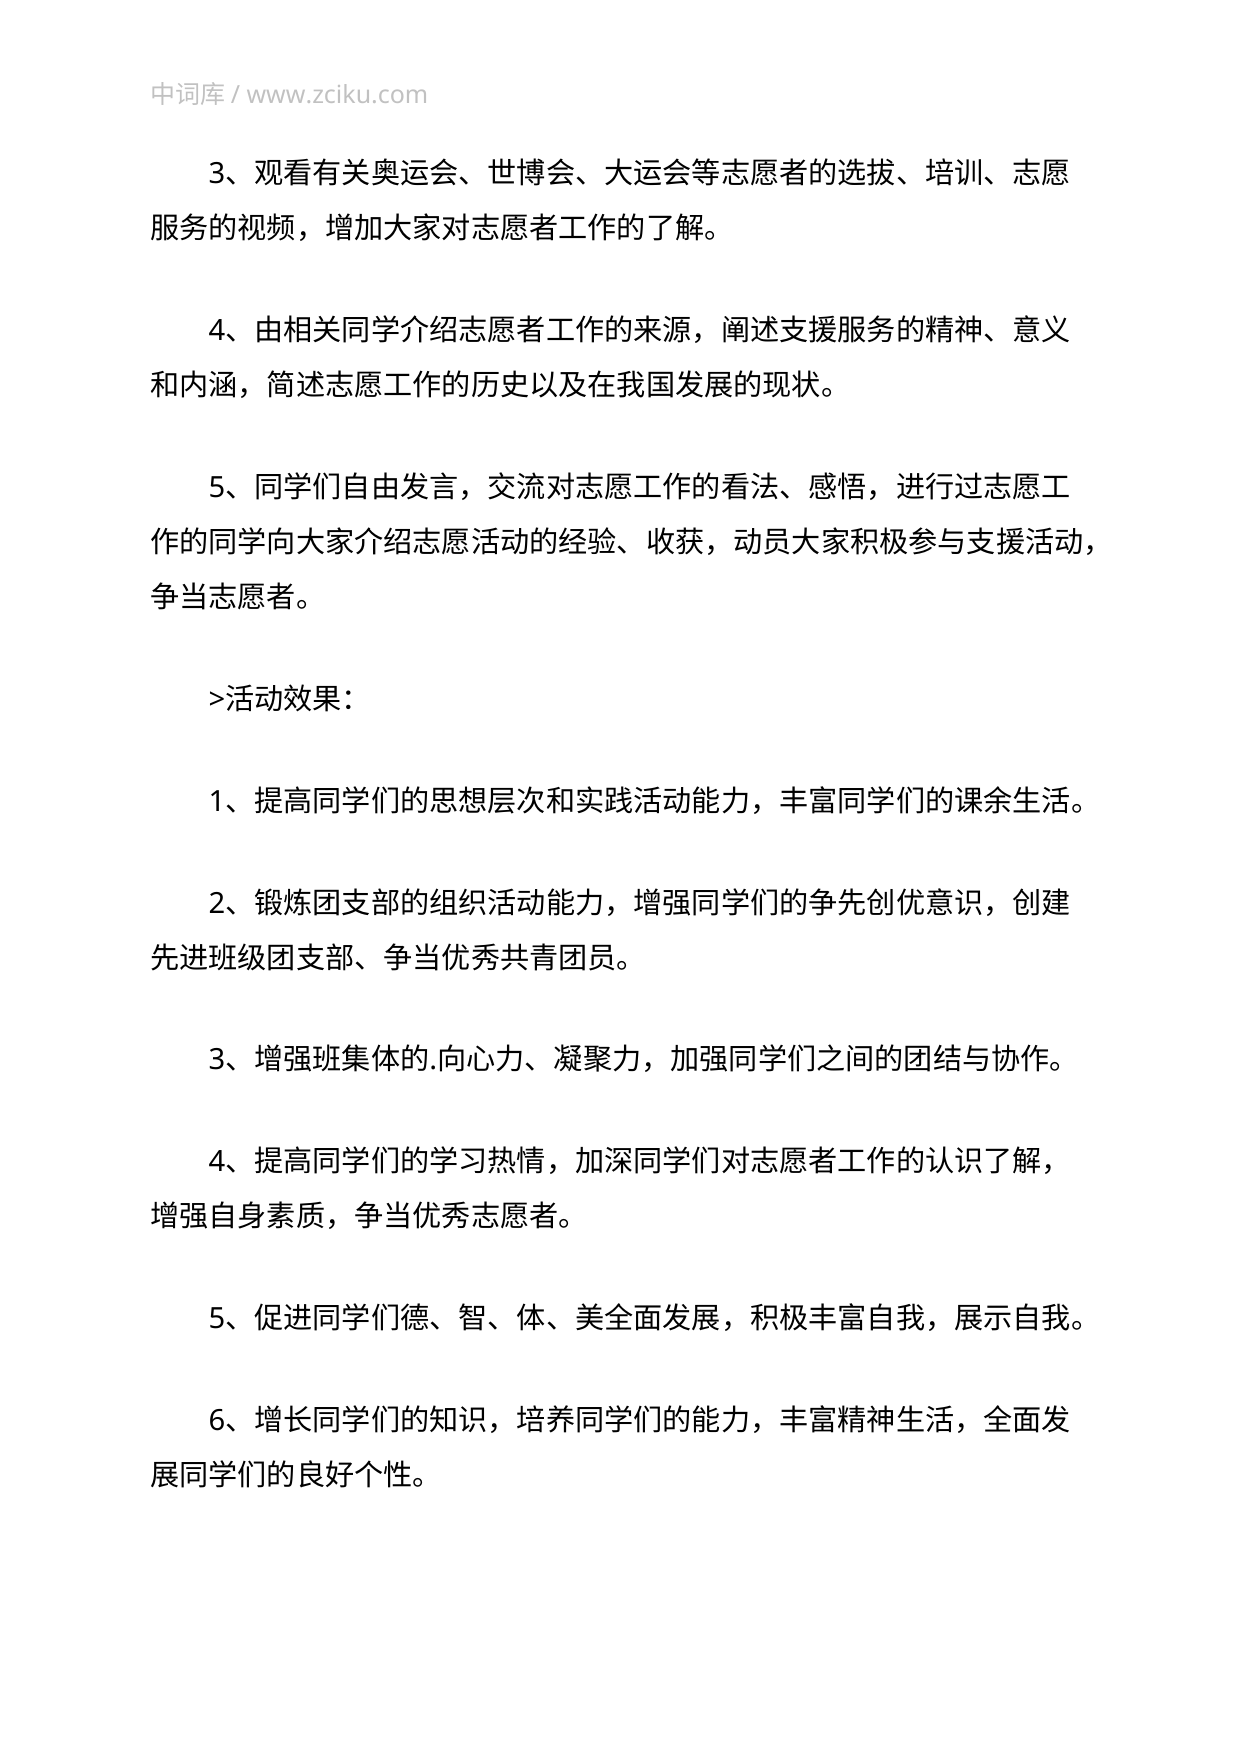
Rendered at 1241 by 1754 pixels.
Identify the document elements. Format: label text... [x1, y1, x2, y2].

text 6、增长同学们的知识，培养同学们的能力，丰富精神生活，全面发展同学们的良好个性。 [150, 1397, 1090, 1494]
text 5、同学们自由发言，交流对志愿工作的看法、感悟，进行过志愿工作的同学向大家介绍志愿活动的经验、收获，动员大家积极参与支援活动，争当志愿者。 [150, 463, 1090, 616]
text 4、提高同学们的学习热情，加深同学们对志愿者工作的认识了解，增强自身素质，争当优秀志愿者。 [150, 1138, 1090, 1235]
text 3、增强班集体的.向心力、凝聚力，加强同学们之间的团结与协作。 [150, 1036, 1090, 1078]
text >活动效果： [150, 675, 1090, 718]
text 1、提高同学们的思想层次和实践活动能力，丰富同学们的课余生活。 [150, 777, 1090, 819]
text 3、观看有关奥运会、世博会、大运会等志愿者的选拔、培训、志愿服务的视频，增加大家对志愿者工作的了解。 [150, 150, 1090, 247]
text 4、由相关同学介绍志愿者工作的来源，阐述支援服务的精神、意义和内涵，简述志愿工作的历史以及在我国发展的现状。 [150, 307, 1090, 404]
text 5、促进同学们德、智、体、美全面发展，积极丰富自我，展示自我。 [150, 1295, 1090, 1337]
text 2、锻炼团支部的组织活动能力，增强同学们的争先创优意识，创建先进班级团支部、争当优秀共青团员。 [150, 879, 1090, 976]
